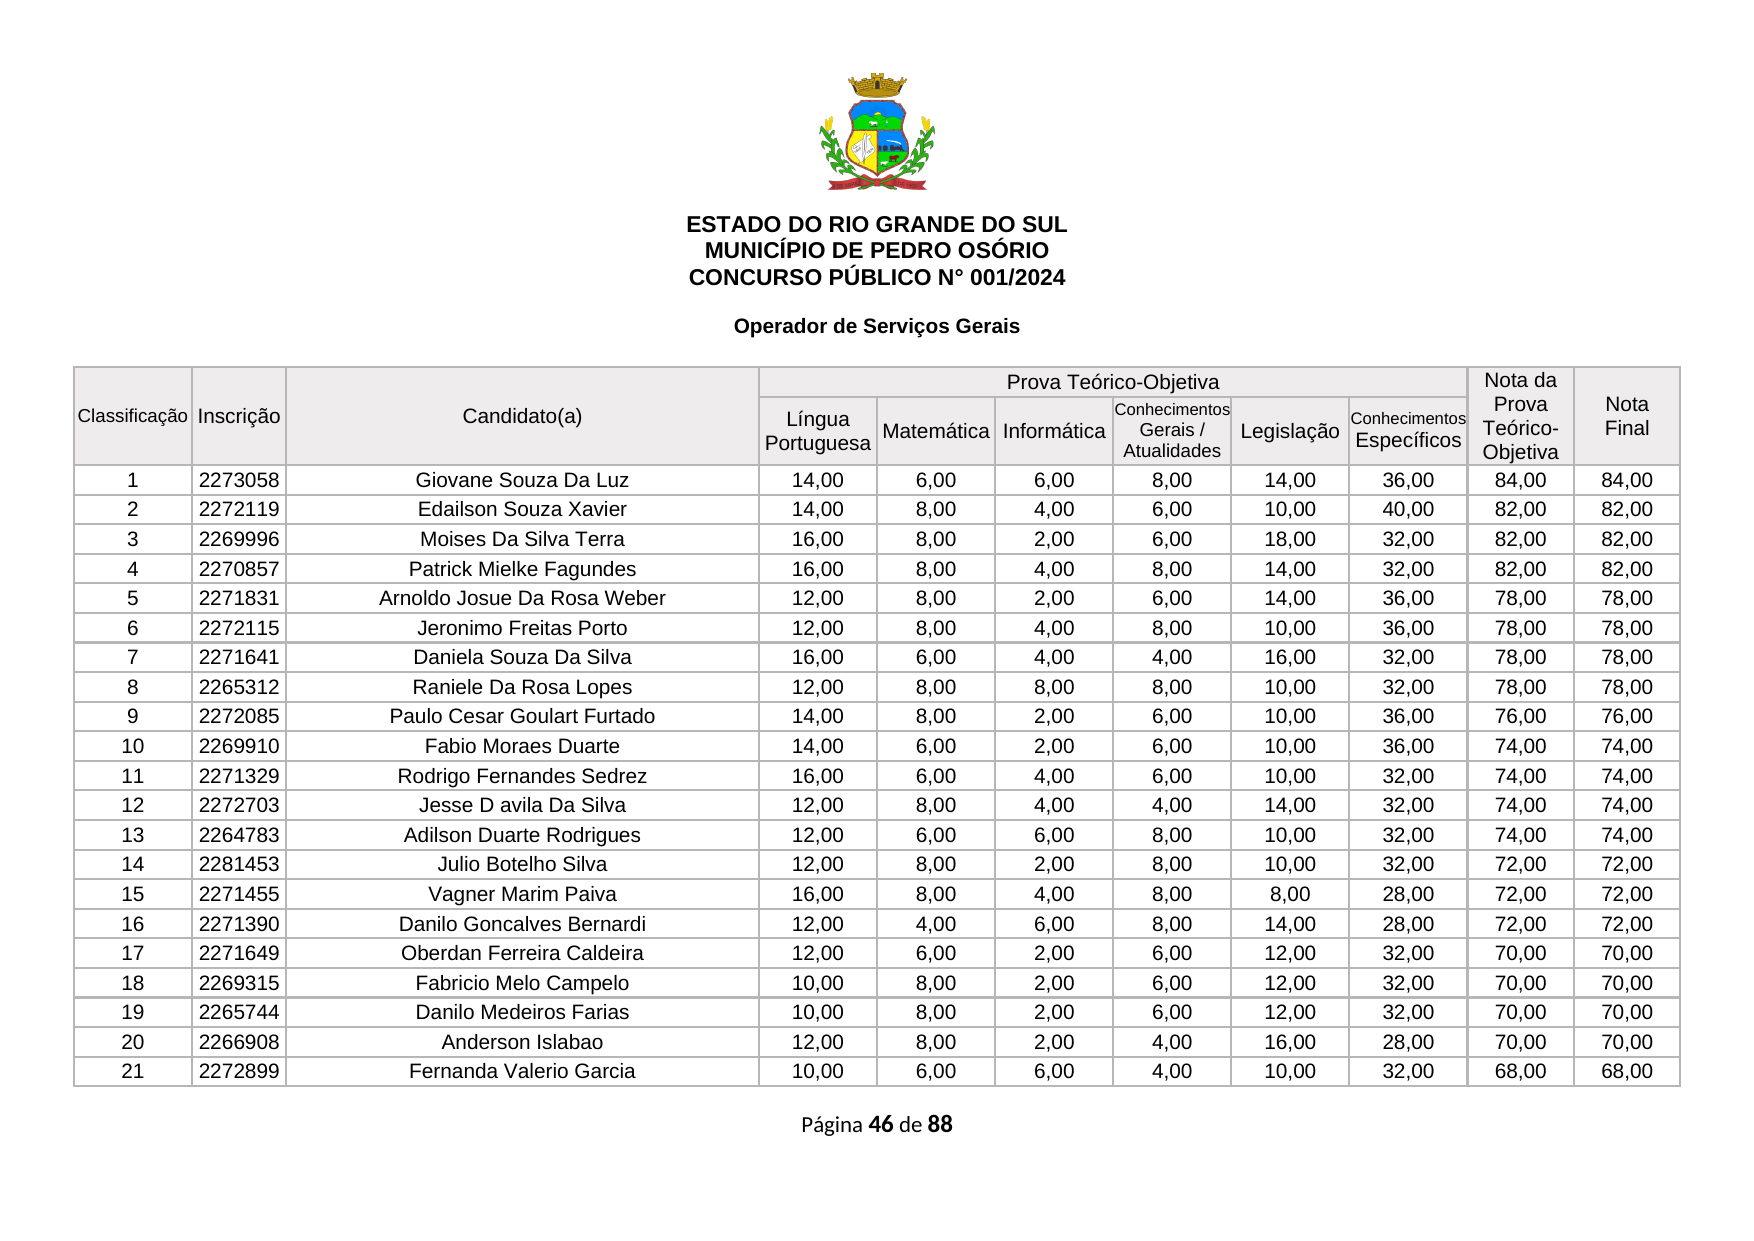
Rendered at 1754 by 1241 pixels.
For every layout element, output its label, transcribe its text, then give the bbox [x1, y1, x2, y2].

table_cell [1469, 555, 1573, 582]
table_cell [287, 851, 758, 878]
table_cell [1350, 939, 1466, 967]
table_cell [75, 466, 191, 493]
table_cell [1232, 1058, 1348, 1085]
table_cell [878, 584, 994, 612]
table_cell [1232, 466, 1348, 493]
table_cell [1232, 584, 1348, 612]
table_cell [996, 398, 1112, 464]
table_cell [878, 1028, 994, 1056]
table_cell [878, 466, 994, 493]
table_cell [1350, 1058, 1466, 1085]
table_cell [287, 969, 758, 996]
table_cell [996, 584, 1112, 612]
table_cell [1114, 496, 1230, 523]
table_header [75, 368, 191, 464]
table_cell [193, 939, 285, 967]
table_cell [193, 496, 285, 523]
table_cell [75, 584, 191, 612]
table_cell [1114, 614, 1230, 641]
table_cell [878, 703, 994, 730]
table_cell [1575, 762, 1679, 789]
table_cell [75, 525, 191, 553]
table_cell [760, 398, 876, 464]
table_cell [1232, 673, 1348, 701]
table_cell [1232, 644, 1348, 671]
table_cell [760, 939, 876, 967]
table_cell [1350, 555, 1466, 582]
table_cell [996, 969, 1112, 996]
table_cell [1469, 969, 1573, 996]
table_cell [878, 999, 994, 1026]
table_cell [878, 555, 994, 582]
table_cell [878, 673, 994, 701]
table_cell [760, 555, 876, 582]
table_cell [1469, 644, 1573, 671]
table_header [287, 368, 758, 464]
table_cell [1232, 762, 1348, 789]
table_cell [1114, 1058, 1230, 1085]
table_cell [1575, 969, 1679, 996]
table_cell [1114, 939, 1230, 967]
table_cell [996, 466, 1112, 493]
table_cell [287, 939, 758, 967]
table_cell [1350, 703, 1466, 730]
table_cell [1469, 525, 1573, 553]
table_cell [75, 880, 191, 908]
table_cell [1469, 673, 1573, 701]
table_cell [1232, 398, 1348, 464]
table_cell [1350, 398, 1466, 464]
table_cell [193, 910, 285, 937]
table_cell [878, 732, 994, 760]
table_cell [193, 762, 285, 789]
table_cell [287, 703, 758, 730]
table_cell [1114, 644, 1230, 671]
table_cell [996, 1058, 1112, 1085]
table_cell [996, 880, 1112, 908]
picture [819, 73, 935, 190]
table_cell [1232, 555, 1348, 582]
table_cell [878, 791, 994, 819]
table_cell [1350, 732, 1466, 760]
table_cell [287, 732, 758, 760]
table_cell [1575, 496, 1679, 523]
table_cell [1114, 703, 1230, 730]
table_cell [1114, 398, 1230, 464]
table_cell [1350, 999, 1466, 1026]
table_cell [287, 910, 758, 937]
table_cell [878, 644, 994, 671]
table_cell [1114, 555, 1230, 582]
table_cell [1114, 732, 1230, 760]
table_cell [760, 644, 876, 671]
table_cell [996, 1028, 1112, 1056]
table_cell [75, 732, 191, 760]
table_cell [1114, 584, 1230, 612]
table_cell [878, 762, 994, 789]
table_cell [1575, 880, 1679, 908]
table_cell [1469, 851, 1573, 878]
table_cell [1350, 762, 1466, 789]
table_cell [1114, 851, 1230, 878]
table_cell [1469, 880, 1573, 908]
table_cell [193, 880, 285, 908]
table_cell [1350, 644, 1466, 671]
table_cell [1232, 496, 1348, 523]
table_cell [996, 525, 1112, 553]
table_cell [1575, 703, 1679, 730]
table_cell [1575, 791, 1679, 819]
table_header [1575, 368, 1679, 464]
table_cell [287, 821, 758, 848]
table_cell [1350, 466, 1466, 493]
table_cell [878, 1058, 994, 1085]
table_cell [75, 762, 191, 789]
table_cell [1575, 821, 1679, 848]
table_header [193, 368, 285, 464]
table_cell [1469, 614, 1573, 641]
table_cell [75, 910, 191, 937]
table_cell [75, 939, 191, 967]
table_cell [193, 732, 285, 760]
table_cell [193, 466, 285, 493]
text Operador de Serviços Gerais [177, 314, 1577, 366]
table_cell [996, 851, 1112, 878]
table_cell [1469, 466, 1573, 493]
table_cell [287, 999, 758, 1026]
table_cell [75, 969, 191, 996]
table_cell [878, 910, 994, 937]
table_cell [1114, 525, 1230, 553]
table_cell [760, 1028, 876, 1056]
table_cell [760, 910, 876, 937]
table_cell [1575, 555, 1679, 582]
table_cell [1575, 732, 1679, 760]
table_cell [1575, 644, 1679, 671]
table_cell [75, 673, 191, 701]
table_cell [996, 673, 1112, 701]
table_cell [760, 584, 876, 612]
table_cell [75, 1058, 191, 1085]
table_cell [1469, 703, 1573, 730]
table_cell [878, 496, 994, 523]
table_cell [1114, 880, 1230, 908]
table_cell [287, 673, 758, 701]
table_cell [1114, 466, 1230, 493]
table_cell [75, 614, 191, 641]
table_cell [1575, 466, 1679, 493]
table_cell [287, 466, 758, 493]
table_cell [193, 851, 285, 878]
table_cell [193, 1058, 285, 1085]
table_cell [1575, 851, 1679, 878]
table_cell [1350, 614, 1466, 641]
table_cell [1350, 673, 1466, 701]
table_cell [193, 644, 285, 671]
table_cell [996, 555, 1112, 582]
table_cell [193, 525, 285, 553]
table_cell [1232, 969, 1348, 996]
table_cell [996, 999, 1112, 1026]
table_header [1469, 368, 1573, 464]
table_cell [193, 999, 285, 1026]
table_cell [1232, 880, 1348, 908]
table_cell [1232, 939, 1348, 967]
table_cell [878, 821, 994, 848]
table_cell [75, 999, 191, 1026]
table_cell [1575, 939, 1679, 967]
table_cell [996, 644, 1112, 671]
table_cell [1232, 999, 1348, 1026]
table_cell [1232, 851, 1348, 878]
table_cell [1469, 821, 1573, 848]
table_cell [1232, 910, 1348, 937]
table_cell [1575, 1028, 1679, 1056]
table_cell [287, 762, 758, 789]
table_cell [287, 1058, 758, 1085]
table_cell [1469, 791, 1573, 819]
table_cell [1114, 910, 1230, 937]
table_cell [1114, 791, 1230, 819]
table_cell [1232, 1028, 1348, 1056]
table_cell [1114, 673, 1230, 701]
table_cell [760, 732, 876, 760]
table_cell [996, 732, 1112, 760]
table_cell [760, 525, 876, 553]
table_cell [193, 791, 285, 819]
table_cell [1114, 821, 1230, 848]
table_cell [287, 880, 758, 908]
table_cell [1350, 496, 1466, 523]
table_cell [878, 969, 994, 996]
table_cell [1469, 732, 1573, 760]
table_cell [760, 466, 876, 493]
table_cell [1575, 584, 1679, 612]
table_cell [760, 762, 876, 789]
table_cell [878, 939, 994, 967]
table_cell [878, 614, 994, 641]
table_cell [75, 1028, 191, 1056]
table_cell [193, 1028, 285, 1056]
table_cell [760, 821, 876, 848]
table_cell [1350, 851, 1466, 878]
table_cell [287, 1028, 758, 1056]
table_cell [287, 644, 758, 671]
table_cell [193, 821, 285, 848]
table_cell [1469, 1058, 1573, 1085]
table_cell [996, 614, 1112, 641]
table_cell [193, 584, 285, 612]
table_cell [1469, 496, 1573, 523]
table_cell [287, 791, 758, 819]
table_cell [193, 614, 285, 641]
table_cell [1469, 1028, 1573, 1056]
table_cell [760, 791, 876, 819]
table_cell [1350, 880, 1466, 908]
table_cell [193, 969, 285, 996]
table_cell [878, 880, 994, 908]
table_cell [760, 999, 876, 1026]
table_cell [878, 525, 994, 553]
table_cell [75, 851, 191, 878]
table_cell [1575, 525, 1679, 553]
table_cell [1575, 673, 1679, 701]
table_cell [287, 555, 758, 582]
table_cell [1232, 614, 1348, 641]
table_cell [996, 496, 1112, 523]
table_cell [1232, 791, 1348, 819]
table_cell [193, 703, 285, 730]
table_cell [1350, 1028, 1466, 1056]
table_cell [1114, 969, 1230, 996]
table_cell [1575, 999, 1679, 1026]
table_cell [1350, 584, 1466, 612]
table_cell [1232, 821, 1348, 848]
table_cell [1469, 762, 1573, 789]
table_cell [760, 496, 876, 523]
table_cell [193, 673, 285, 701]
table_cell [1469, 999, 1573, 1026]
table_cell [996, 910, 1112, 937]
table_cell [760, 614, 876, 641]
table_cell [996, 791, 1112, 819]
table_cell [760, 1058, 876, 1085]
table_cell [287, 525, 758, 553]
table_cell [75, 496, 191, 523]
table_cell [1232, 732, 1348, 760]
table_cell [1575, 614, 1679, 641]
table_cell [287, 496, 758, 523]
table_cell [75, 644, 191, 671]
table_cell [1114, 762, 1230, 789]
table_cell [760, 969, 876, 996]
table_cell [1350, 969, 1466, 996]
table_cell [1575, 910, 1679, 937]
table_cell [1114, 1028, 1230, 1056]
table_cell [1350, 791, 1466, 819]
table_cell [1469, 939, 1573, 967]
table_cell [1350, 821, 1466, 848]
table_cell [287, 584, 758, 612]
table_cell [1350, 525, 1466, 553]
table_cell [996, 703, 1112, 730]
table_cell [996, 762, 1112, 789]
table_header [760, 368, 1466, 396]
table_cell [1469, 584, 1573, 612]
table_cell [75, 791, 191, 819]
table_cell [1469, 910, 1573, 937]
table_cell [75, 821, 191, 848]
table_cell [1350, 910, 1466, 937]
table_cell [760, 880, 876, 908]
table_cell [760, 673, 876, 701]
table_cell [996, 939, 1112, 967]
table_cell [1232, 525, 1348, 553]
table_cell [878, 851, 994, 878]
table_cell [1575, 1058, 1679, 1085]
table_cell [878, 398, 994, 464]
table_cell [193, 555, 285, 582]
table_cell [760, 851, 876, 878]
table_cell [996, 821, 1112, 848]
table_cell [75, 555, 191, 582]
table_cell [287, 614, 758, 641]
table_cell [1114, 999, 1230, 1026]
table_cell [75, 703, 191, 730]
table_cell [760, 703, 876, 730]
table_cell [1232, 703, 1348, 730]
